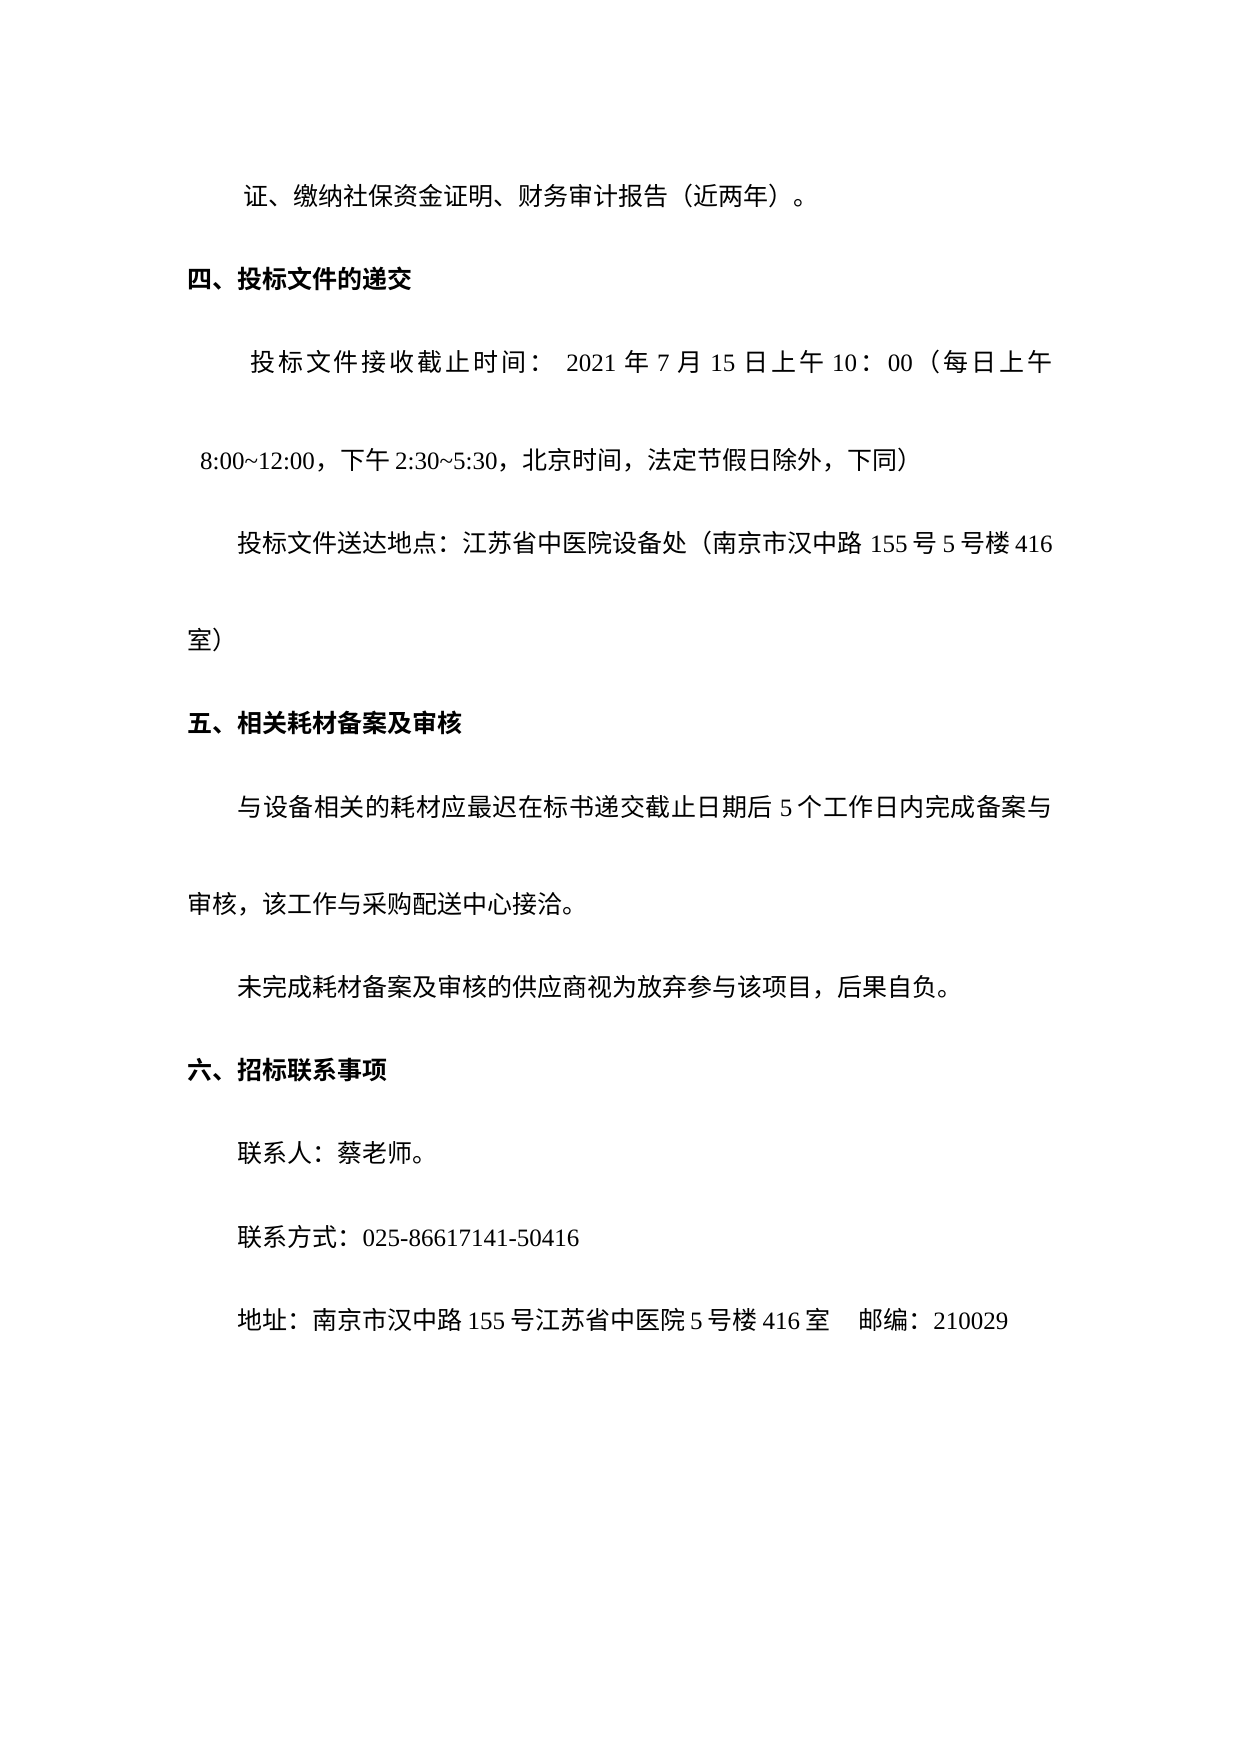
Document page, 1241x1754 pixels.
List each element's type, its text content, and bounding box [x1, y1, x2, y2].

text 投标文件送达地点：江苏省中医院设备处（南京市汉中路155号5号楼416室） [187, 509, 1053, 671]
text 六、招标联系事项 [187, 1036, 1053, 1101]
text 与设备相关的耗材应最迟在标书递交截止日期后5个工作日内完成备案与审核，该工作与采购配送中心接洽。 [187, 773, 1053, 935]
text 联系方式：025-86617141-50416 [187, 1203, 1053, 1268]
text 四、投标文件的递交 [187, 245, 1053, 310]
text 五、相关耗材备案及审核 [187, 689, 1053, 754]
text 联系人：蔡老师。 [187, 1119, 1053, 1184]
text 投标文件接收截止时间： 2021年7月15日上午10：00（每日上午8:00~12:00，下午2:30~5:30，北京时间，法定节假日除外，下同） [200, 328, 1053, 491]
text 地址：南京市汉中路155号江苏省中医院5号楼416室 邮编：210029 [187, 1286, 1053, 1351]
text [244, 162, 1053, 227]
text 未完成耗材备案及审核的供应商视为放弃参与该项目，后果自负。 [187, 953, 1053, 1018]
